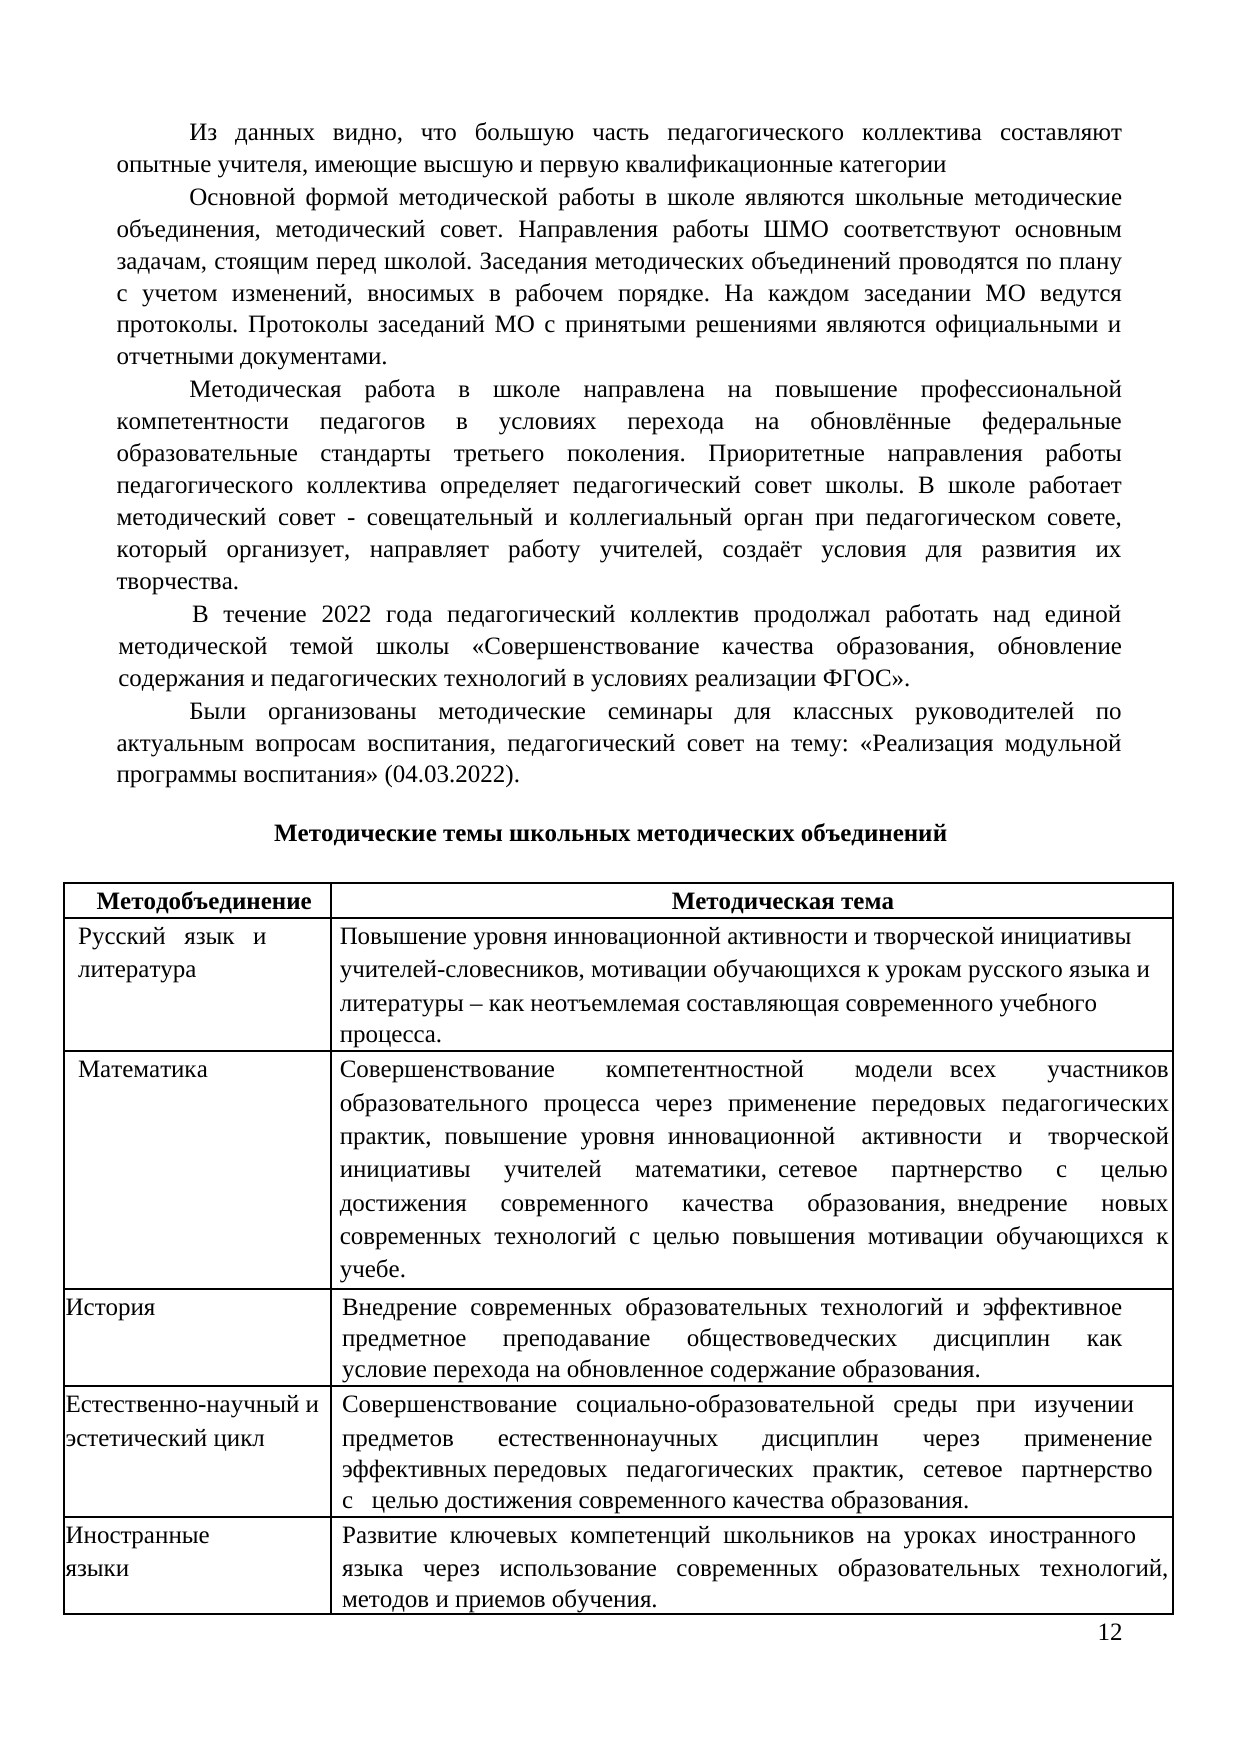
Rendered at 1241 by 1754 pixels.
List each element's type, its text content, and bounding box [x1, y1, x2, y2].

table_cell Математика [65, 1052, 330, 1288]
table_cell Совершенствование социально-образовательной среды при изучении [332, 1387, 1172, 1421]
text Основной формой методической работы в школе являются школьные методические объединения, методический совет. Направления работы ШМО соответствуют основным задачам, стоящим перед школой. Заседания методических объединений проводятся по плану с учетом изменений, вносимых в рабочем порядке. На каждом заседании МО ведутся протоколы. Протоколы заседаний МО с принятыми решениями являются официальными и отчетными документами. [116, 182, 1123, 370]
text Из данных видно, что большую часть педагогического коллектива составляют опытные учителя, имеющие высшую и первую квалификационные категории [116, 117, 1123, 178]
table_cell языки [65, 1551, 330, 1613]
table_cell Естественно-научный и [65, 1387, 330, 1421]
table_cell Развитие ключевых компетенций школьников на уроках иностранного [332, 1518, 1172, 1551]
table_cell История [65, 1290, 330, 1385]
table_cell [332, 1551, 1172, 1613]
table_cell предметов естественнонаучных дисциплин через применение эффективных передовых педагогических практик, сетевое партнерство с целью достижения современного качества образования. [332, 1421, 1172, 1516]
table_cell Совершенствование компетентностной модели всех участников образовательного процесса через применение передовых педагогических практик, повышение уровня инновационной активности и творческой инициативы учителей математики, сетевое партнерство с целью достижения современного качества образования, внедрение новых современных технологий с целью повышения мотивации обучающихся к учебе. [332, 1052, 1172, 1288]
table_cell литература [65, 952, 330, 1050]
text Были организованы методические семинары для классных руководителей по актуальным вопросам воспитания, педагогический совет на тему: «Реализация модульной программы воспитания» (04.03.2022). [116, 696, 1123, 788]
table_cell Повышение уровня инновационной активности и творческой инициативы [332, 919, 1172, 952]
table_cell эстетический цикл [65, 1421, 330, 1516]
table_cell Внедрение современных образовательных технологий и эффективное предметное преподавание обществоведческих дисциплин как условие перехода на обновленное содержание образования. [332, 1290, 1172, 1385]
table_cell Иностранные [65, 1518, 330, 1551]
text В течение 2022 года педагогический коллектив продолжал работать над единой методической темой школы «Совершенствование качества образования, обновление содержания и педагогических технологий в условиях реализации ФГОС». [118, 599, 1122, 691]
subtitle Методические темы школьных методических объединений [274, 818, 1123, 847]
text Методическая работа в школе направлена на повышение профессиональной компетентности педагогов в условиях перехода на обновлённые федеральные образовательные стандарты третьего поколения. Приоритетные направления работы педагогического коллектива определяет педагогический совет школы. В школе работает методический совет - совещательный и коллегиальный орган при педагогическом совете, который организует, направляет работу учителей, создаёт условия для развития их творчества. [116, 374, 1123, 594]
table_header Методобъединение [65, 884, 330, 917]
table_cell Русский язык и [65, 919, 330, 952]
table_header Методическая тема [332, 884, 1172, 917]
table_cell учителей-словесников, мотивации обучающихся к урокам русского языка и литературы – как неотъемлемая составляющая современного учебного процесса. [332, 952, 1172, 1050]
